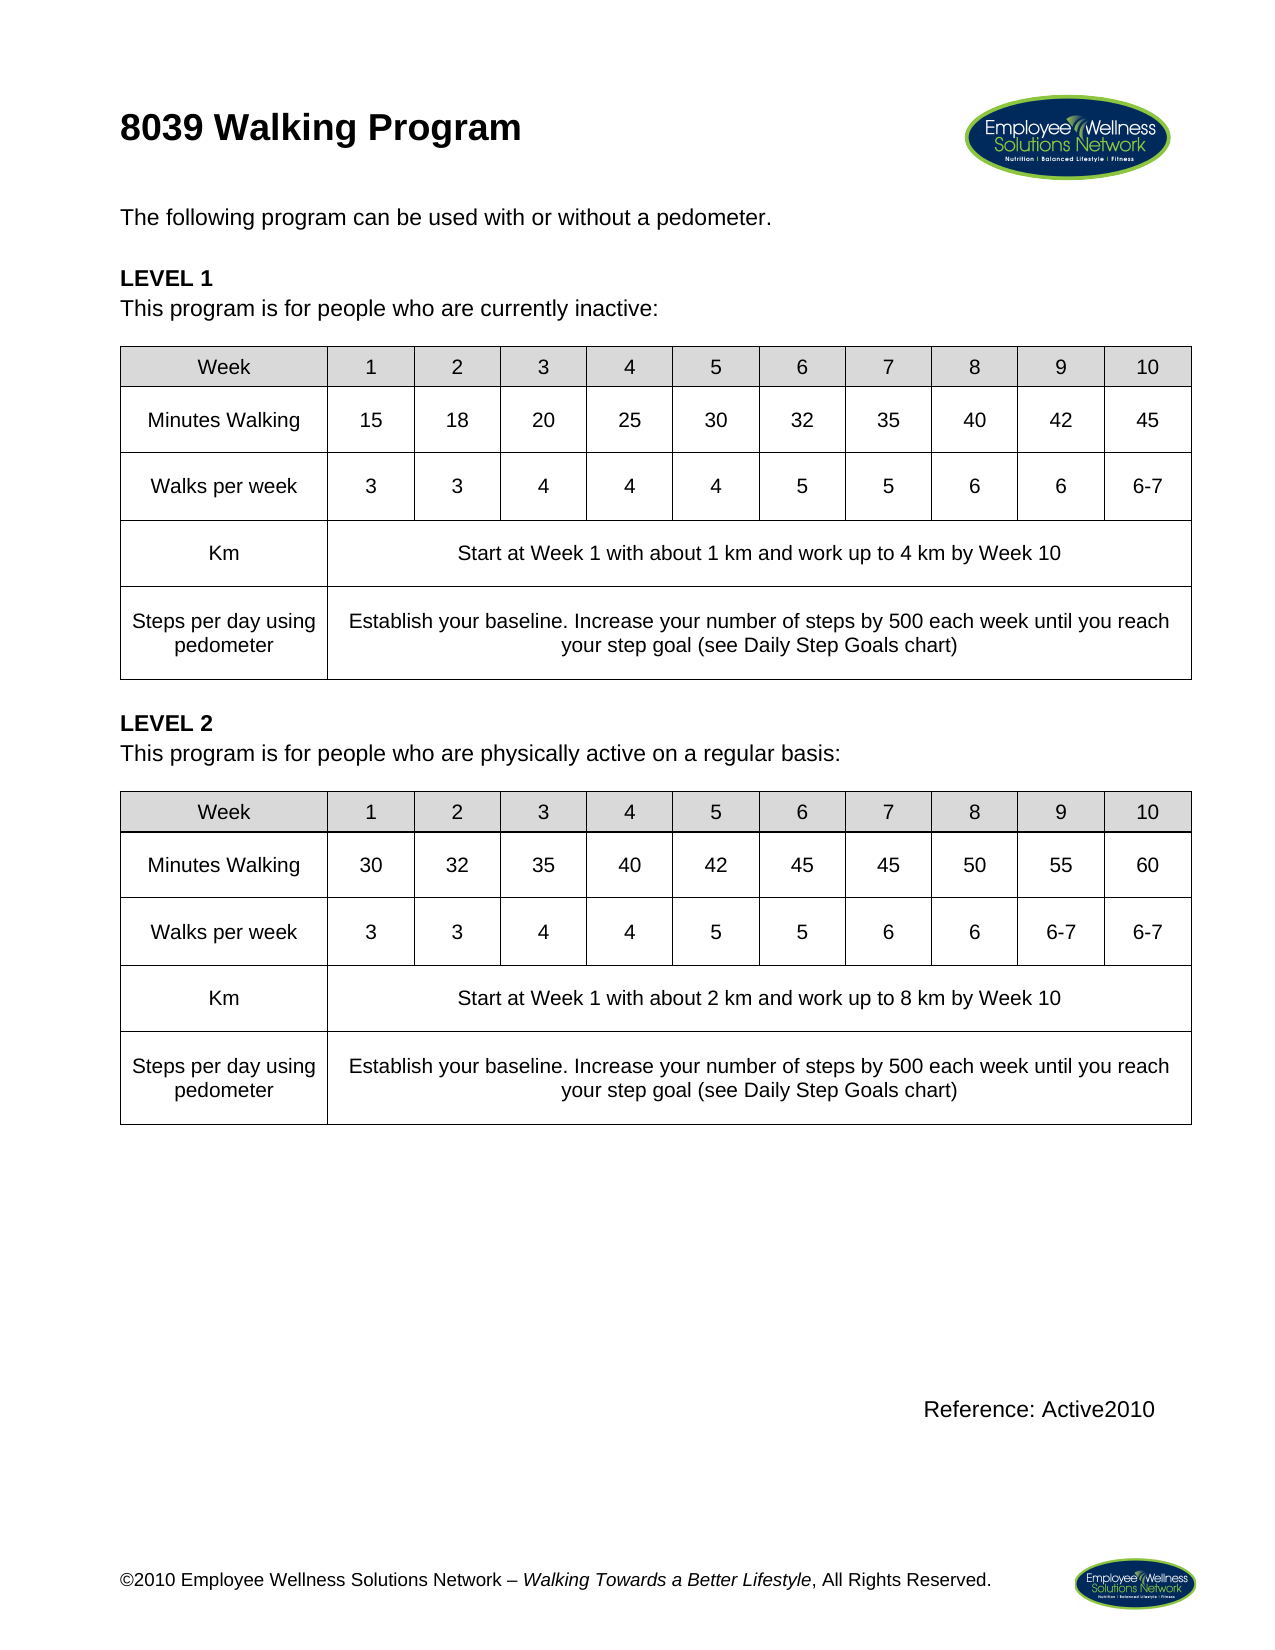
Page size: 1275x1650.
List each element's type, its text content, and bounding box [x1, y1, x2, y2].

table_cell 45 [760, 833, 845, 897]
table_cell 5 [846, 453, 931, 519]
picture [956, 72, 1179, 207]
table_header 2 [415, 792, 500, 831]
table_cell 30 [328, 833, 414, 897]
table_cell 42 [673, 833, 759, 897]
table_cell 20 [501, 387, 586, 452]
table_header 1 [328, 347, 414, 386]
table_header 6 [760, 792, 845, 831]
table_cell 5 [760, 898, 845, 965]
table_header 4 [587, 347, 672, 386]
table_cell Steps per day using pedometer [121, 1032, 327, 1123]
table_header 7 [846, 347, 931, 386]
table_cell 6-7 [1105, 898, 1191, 965]
table_header 3 [501, 792, 586, 831]
picture [1075, 1558, 1197, 1610]
table_cell Minutes Walking [121, 833, 327, 897]
table_cell 5 [760, 453, 845, 519]
table_cell Establish your baseline. Increase your number of steps by 500 each week until you reach your step goal (see Daily Step Goals chart) [328, 587, 1191, 678]
table_cell 25 [587, 387, 672, 452]
table_cell Start at Week 1 with about 1 km and work up to 4 km by Week 10 [328, 521, 1191, 586]
table_header Week [121, 792, 327, 831]
table_cell 45 [846, 833, 931, 897]
list This program is for people who are currently inactive: [120, 295, 1155, 321]
table_cell 6 [846, 898, 931, 965]
table_cell 4 [673, 453, 759, 519]
table_cell 4 [587, 898, 672, 965]
list LEVEL 1 [120, 264, 1155, 291]
table_header 8 [932, 792, 1017, 831]
table_cell 6-7 [1105, 453, 1191, 519]
table_header 3 [501, 347, 586, 386]
table_cell 35 [501, 833, 586, 897]
list The following program can be used with or without a pedometer. [120, 204, 1155, 231]
table_cell 4 [501, 453, 586, 519]
table_cell 42 [1018, 387, 1104, 452]
table_cell Km [121, 966, 327, 1031]
table_header 6 [760, 347, 845, 386]
table_cell 50 [932, 833, 1017, 897]
table_cell 4 [587, 453, 672, 519]
table_cell 32 [415, 833, 500, 897]
list This program is for people who are physically active on a regular basis: [120, 740, 1155, 766]
table_cell Walks per week [121, 453, 327, 519]
table_cell 18 [415, 387, 500, 452]
table_header 5 [673, 347, 759, 386]
list 8039 Walking Program [120, 105, 956, 148]
table_header 9 [1018, 792, 1104, 831]
table_cell 40 [932, 387, 1017, 452]
list Reference: Active2010 [120, 1396, 1155, 1423]
table_cell 32 [760, 387, 845, 452]
table_cell 4 [501, 898, 586, 965]
table_cell 3 [328, 898, 414, 965]
table_header 9 [1018, 347, 1104, 386]
table_cell Start at Week 1 with about 2 km and work up to 8 km by Week 10 [328, 966, 1191, 1031]
table_cell 45 [1105, 387, 1191, 452]
table_cell 6-7 [1018, 898, 1104, 965]
table_header 2 [415, 347, 500, 386]
table_cell 30 [673, 387, 759, 452]
table_cell 6 [932, 898, 1017, 965]
table_header 10 [1105, 792, 1191, 831]
table_header 4 [587, 792, 672, 831]
table_cell 3 [415, 453, 500, 519]
table_cell 60 [1105, 833, 1191, 897]
table_cell Minutes Walking [121, 387, 327, 452]
list LEVEL 2 [120, 710, 1155, 736]
table_header 10 [1105, 347, 1191, 386]
table_cell 40 [587, 833, 672, 897]
table_header 7 [846, 792, 931, 831]
table_cell 6 [1018, 453, 1104, 519]
table_cell 3 [415, 898, 500, 965]
table_cell 6 [932, 453, 1017, 519]
table_header Week [121, 347, 327, 386]
table_cell 3 [328, 453, 414, 519]
table_header 5 [673, 792, 759, 831]
table_cell Steps per day using pedometer [121, 587, 327, 678]
table_cell Establish your baseline. Increase your number of steps by 500 each week until you reach your step goal (see Daily Step Goals chart) [328, 1032, 1191, 1123]
table_cell 35 [846, 387, 931, 452]
table_cell Walks per week [121, 898, 327, 965]
table_cell 15 [328, 387, 414, 452]
table_cell 5 [673, 898, 759, 965]
table_cell 55 [1018, 833, 1104, 897]
table_header 1 [328, 792, 414, 831]
table_cell Km [121, 521, 327, 586]
table_header 8 [932, 347, 1017, 386]
